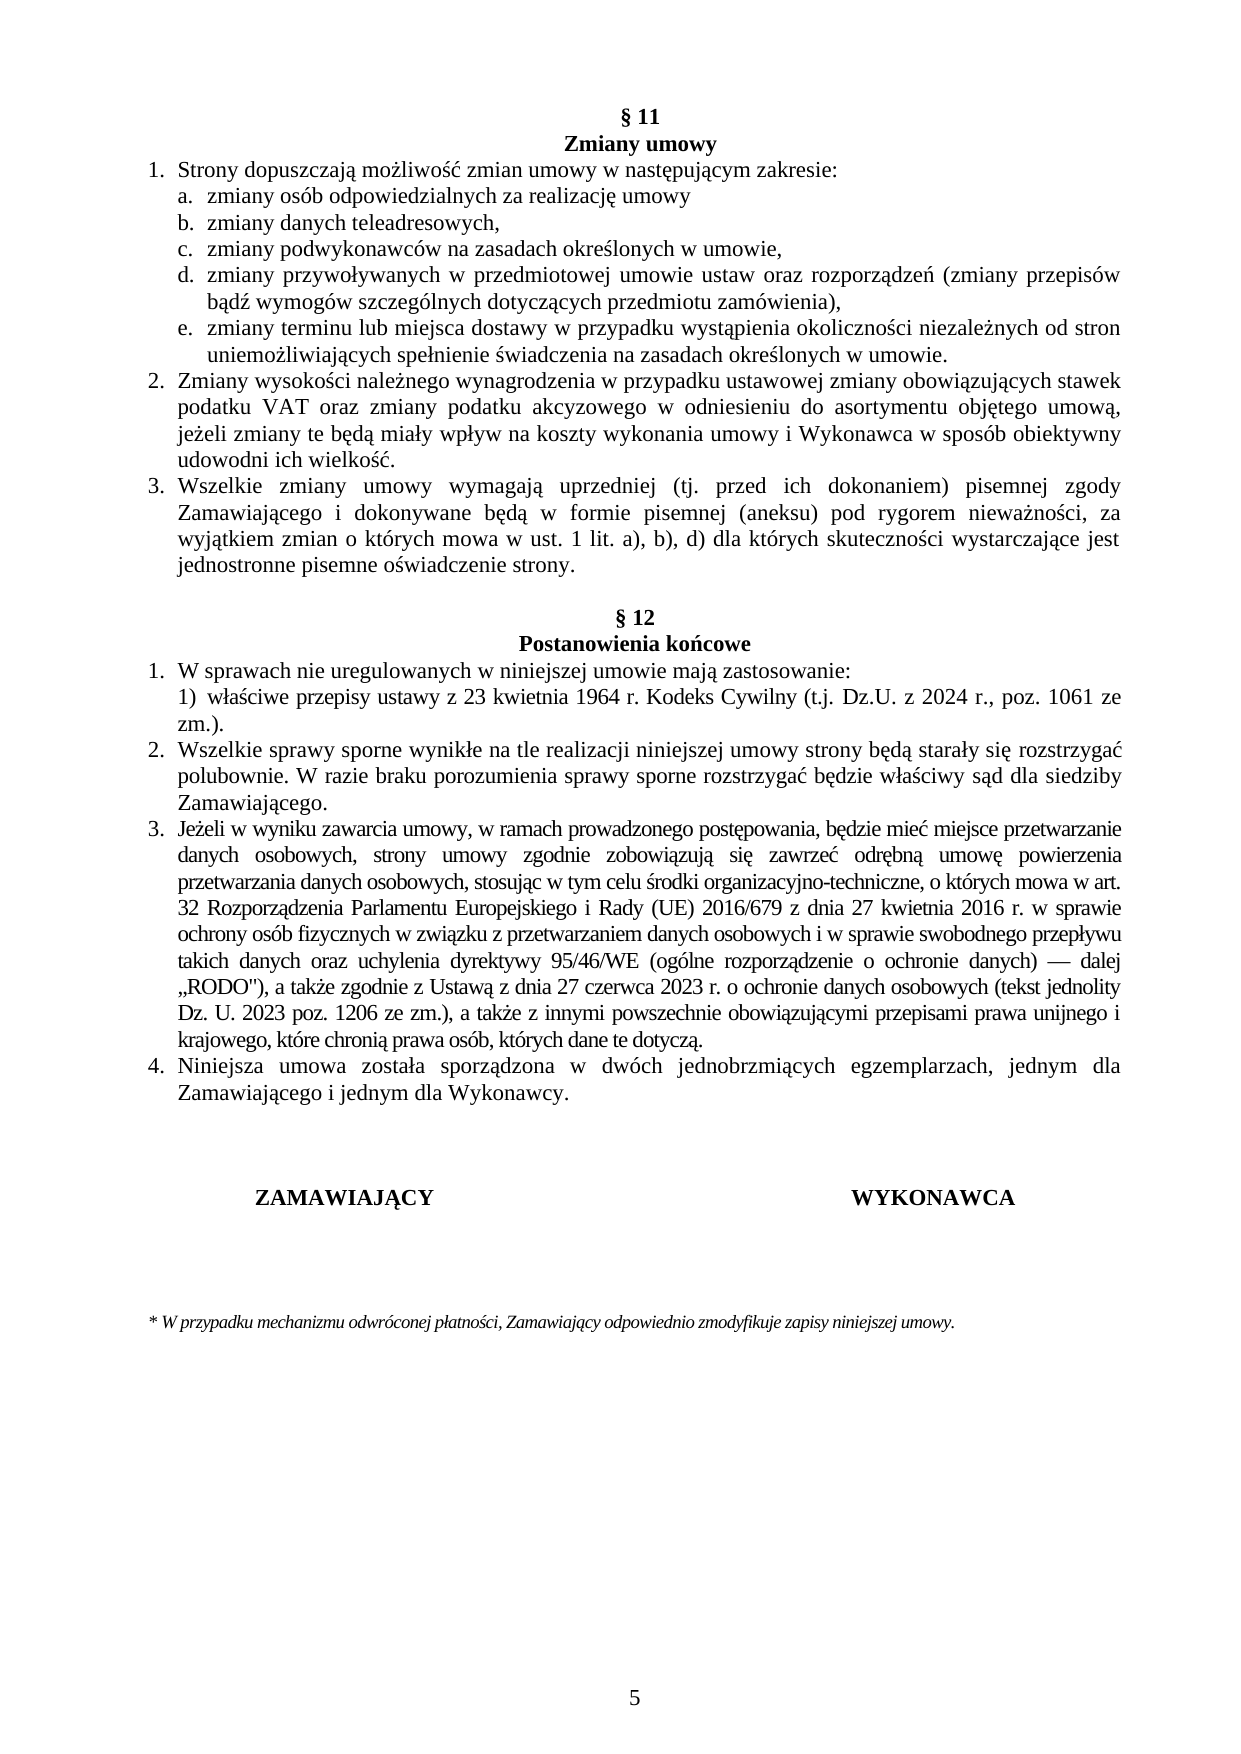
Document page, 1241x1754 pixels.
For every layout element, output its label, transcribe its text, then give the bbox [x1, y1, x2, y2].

list zmiany terminu lub miejsca dostawy w przypadku wystąpienia okoliczności niezależnych od stron uniemożliwiających spełnienie świadczenia na zasadach określonych w umowie. [177, 314, 1122, 367]
list Jeżeli w wyniku zawarcia umowy, w ramach prowadzonego postępowania, będzie mieć miejsce przetwarzanie danych osobowych, strony umowy zgodnie zobowiązują się zawrzeć odrębną umowę powierzenia przetwarzania danych osobowych, stosując w tym celu środki organizacyjno-techniczne, o których mowa w art. 32 Rozporządzenia Parlamentu Europejskiego i Rady (UE) 2016/679 z dnia 27 kwietnia 2016 r. w sprawie ochrony osób fizycznych w związku z przetwarzaniem danych osobowych i w sprawie swobodnego przepływu takich danych oraz uchylenia dyrektywy 95/46/WE (ogólne rozporządzenie o ochronie danych) — dalej „RODO"), a także zgodnie z Ustawą z dnia 27 czerwca 2023 r. o ochronie danych osobowych (tekst jednolity Dz. U. 2023 poz. 1206 ze zm.), a także z innymi powszechnie obowiązującymi przepisami prawa unijnego i krajowego, które chronią prawa osób, których dane te dotyczą. [148, 815, 1122, 1052]
text Postanowienia końcowe [148, 631, 1122, 657]
list W sprawach nie uregulowanych w niniejszej umowie mają zastosowanie: [148, 657, 1122, 683]
list Niniejsza umowa została sporządzona w dwóch jednobrzmiących egzemplarzach, jednym dla Zamawiającego i jednym dla Wykonawcy. [148, 1052, 1122, 1105]
text ZAMAWIAJĄCY WYKONAWCA [148, 1184, 1122, 1210]
text § 11 [148, 103, 1132, 130]
text * W przypadku mechanizmu odwróconej płatności, Zamawiający odpowiednio zmodyfikuje zapisy niniejszej umowy. [148, 1311, 1122, 1333]
list właściwe przepisy ustawy z 23 kwietnia 1964 r. Kodeks Cywilny (t.j. Dz.U. z 2024 r., poz. 1061 ze zm.). [177, 683, 1122, 736]
text § 12 [148, 604, 1122, 631]
list zmiany przywoływanych w przedmiotowej umowie ustaw oraz rozporządzeń (zmiany przepisów bądź wymogów szczególnych dotyczących przedmiotu zamówienia), [177, 262, 1122, 314]
list Wszelkie sprawy sporne wynikłe na tle realizacji niniejszej umowy strony będą starały się rozstrzygać polubownie. W razie braku porozumienia sprawy sporne rozstrzygać będzie właściwy sąd dla siedziby Zamawiającego. [148, 736, 1122, 815]
text Zmiany umowy [148, 130, 1132, 156]
list zmiany danych teleadresowych, [177, 209, 1122, 235]
list zmiany osób odpowiedzialnych za realizację umowy [177, 182, 1122, 209]
list Strony dopuszczają możliwość zmian umowy w następującym zakresie: [148, 156, 1122, 182]
list zmiany podwykonawców na zasadach określonych w umowie, [177, 235, 1122, 262]
list Zmiany wysokości należnego wynagrodzenia w przypadku ustawowej zmiany obowiązujących stawek podatku VAT oraz zmiany podatku akcyzowego w odniesieniu do asortymentu objętego umową, jeżeli zmiany te będą miały wpływ na koszty wykonania umowy i Wykonawca w sposób obiektywny udowodni ich wielkość. [148, 367, 1122, 472]
list Wszelkie zmiany umowy wymagają uprzedniej (tj. przed ich dokonaniem) pisemnej zgody Zamawiającego i dokonywane będą w formie pisemnej (aneksu) pod rygorem nieważności, za wyjątkiem zmian o których mowa w ust. 1 lit. a), b), d) dla których skuteczności wystarczające jest jednostronne pisemne oświadczenie strony. [148, 472, 1122, 578]
